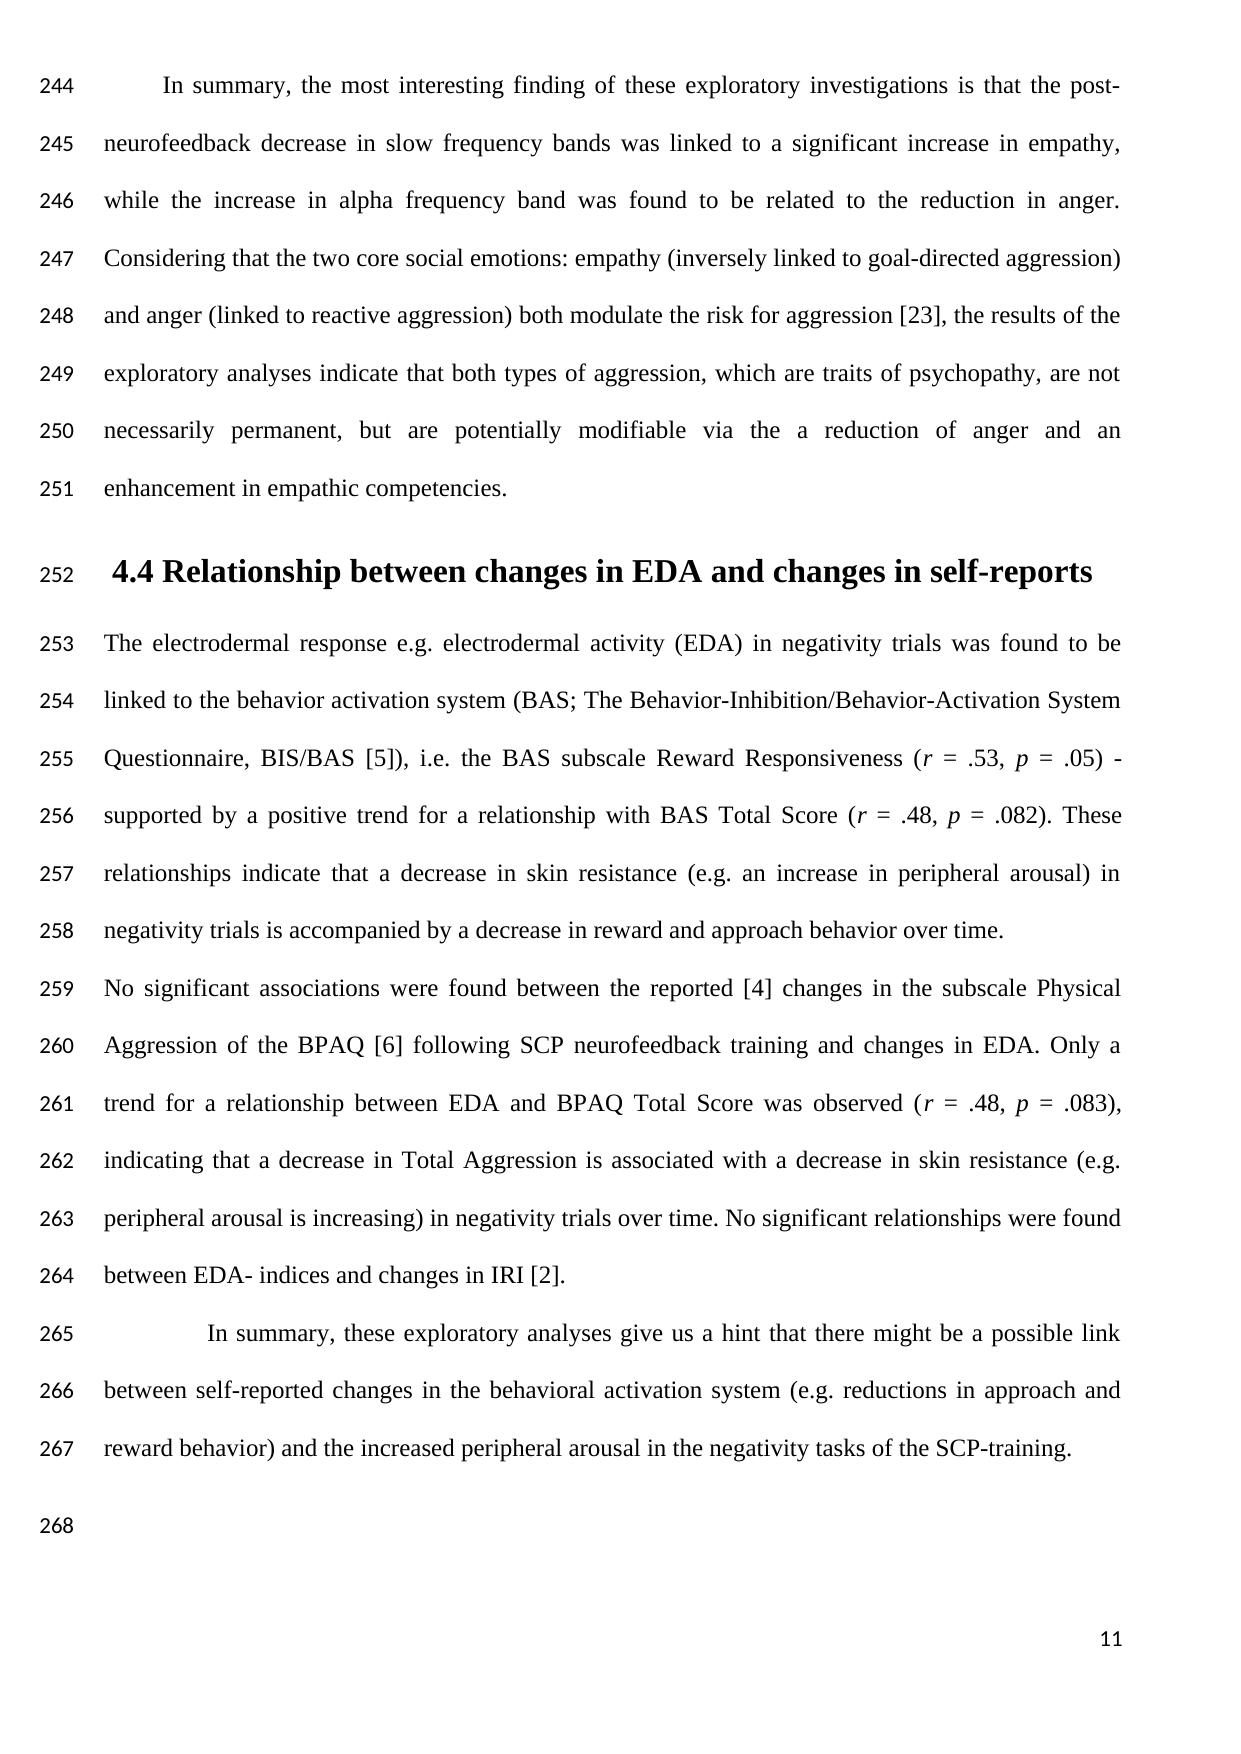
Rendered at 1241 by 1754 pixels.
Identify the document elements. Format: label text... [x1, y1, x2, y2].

subtitle 4.4 Relationship between changes in EDA and changes in self-reports [103, 551, 1122, 590]
text In summary, the most interesting finding of these exploratory investigations is that the post-neurofeedback decrease in slow frequency bands was linked to a significant increase in empathy, while the increase in alpha frequency band was found to be related to the reduction in anger. Considering that the two core social emotions: empathy (inversely linked to goal-directed aggression) and anger (linked to reactive aggression) both modulate the risk for aggression [23], the results of the exploratory analyses indicate that both types of aggression, which are traits of psychopathy, are not necessarily permanent, but are potentially modifiable via the a reduction of anger and an enhancement in empathic competencies. [103, 71, 1122, 502]
text The electrodermal response e.g. electrodermal activity (EDA) in negativity trials was found to be linked to the behavior activation system (BAS; The Behavior-Inhibition/Behavior-Activation System Questionnaire, BIS/BAS [5]), i.e. the BAS subscale Reward Responsiveness (r = .53, p = .05) - supported by a positive trend for a relationship with BAS Total Score (r = .48, p = .082). These relationships indicate that a decrease in skin resistance (e.g. an increase in peripheral arousal) in negativity trials is accompanied by a decrease in reward and approach behavior over time. [103, 628, 1122, 944]
list In summary, these exploratory analyses give us a hint that there might be a possible link between self-reported changes in the behavioral activation system (e.g. reductions in approach and reward behavior) and the increased peripheral arousal in the negativity tasks of the SCP-training. [103, 1318, 1122, 1462]
text No significant associations were found between the reported [4] changes in the subscale Physical Aggression of the BPAQ [6] following SCP neurofeedback training and changes in EDA. Only a trend for a relationship between EDA and BPAQ Total Score was observed (r = .48, p = .083), indicating that a decrease in Total Aggression is associated with a decrease in skin resistance (e.g. peripheral arousal is increasing) in negativity trials over time. No significant relationships were found between EDA- indices and changes in IRI [2]. [103, 973, 1122, 1289]
